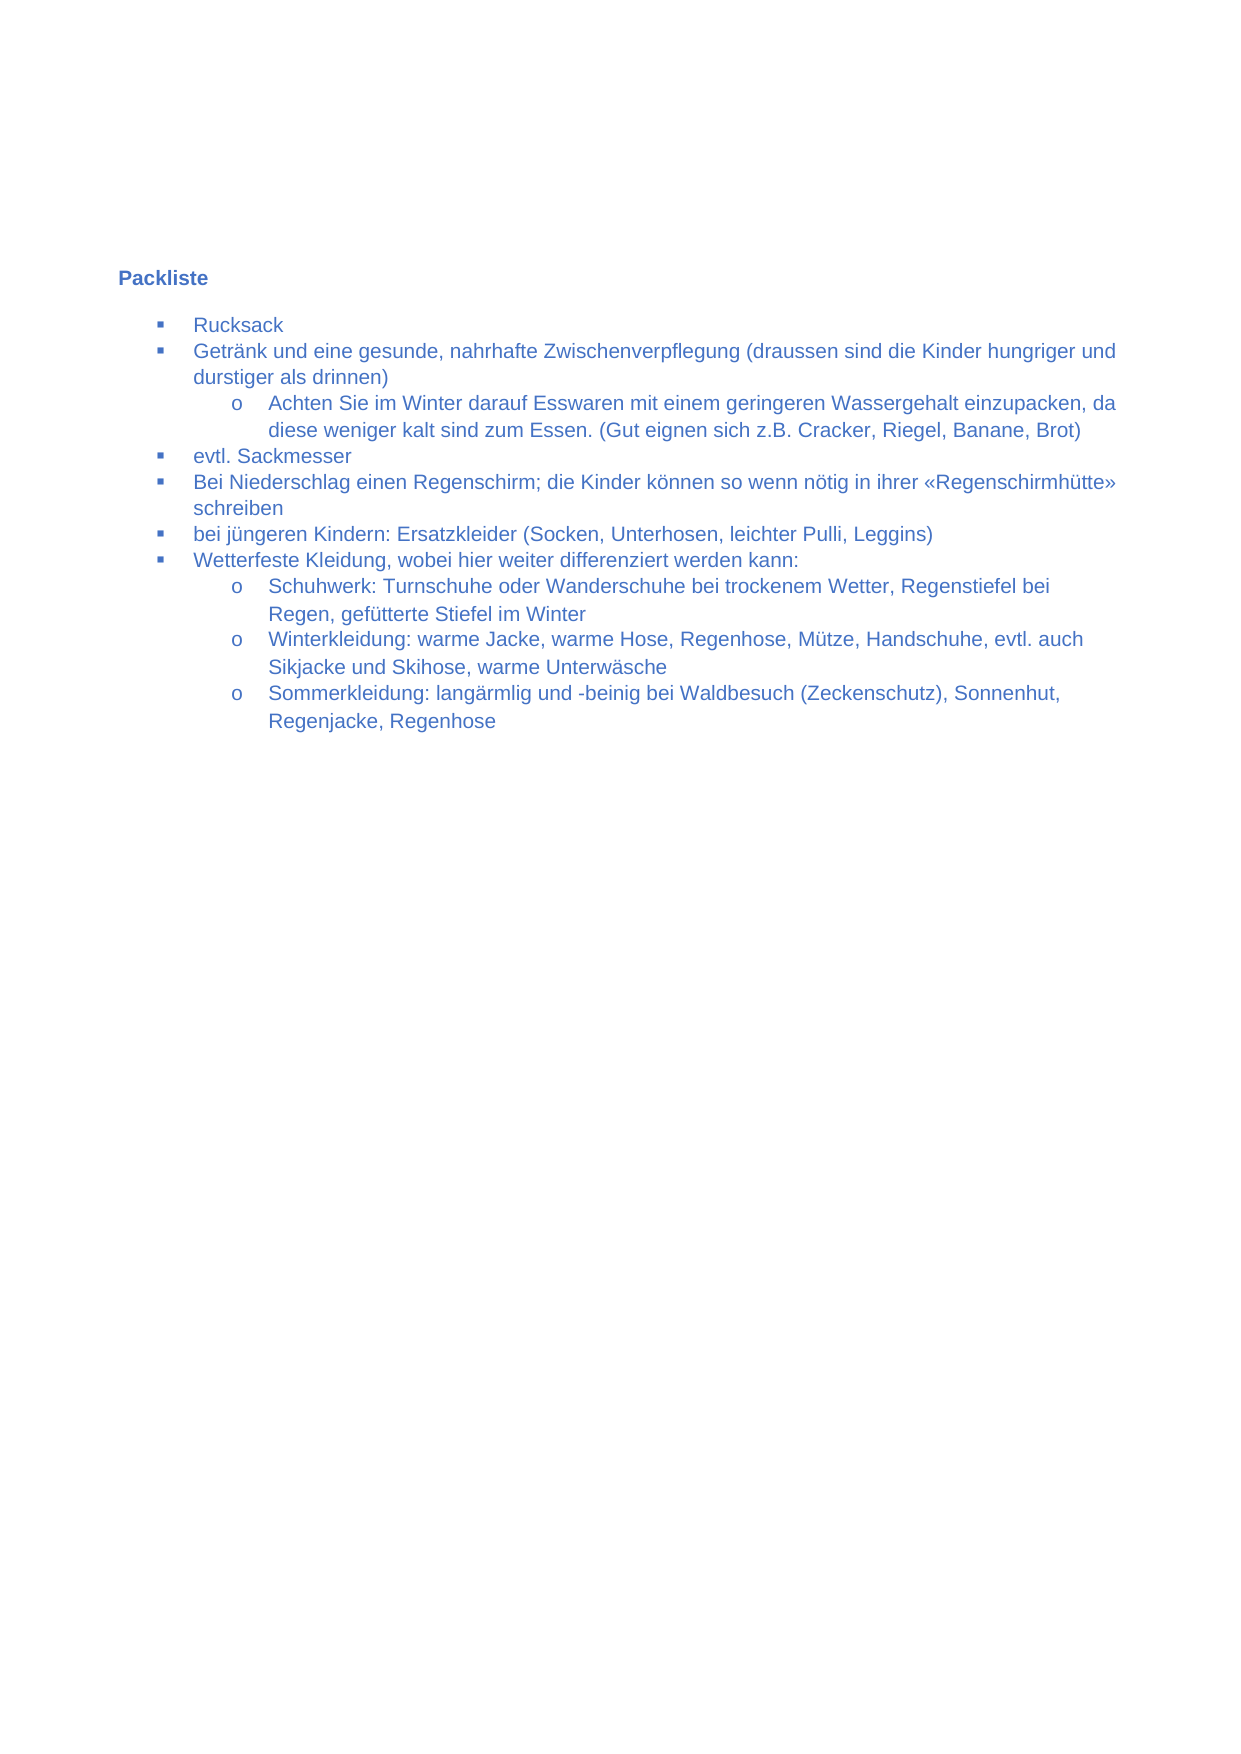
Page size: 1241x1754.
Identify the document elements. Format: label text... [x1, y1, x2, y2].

list Winterkleidung: warme Jacke, warme Hose, Regenhose, Mütze, Handschuhe, evtl. auch Sikjacke und Skihose, warme Unterwäsche [231, 627, 1122, 679]
list Achten Sie im Winter darauf Esswaren mit einem geringeren Wassergehalt einzupacken, da diese weniger kalt sind zum Essen. (Gut eignen sich z.B. Cracker, Riegel, Banane, Brot) [231, 391, 1122, 442]
list bei jüngeren Kindern: Ersatzkleider (Socken, Unterhosen, leichter Pulli, Leggins) [156, 522, 1122, 546]
list Wetterfeste Kleidung, wobei hier weiter differenziert werden kann: [156, 548, 1122, 572]
text Packliste [118, 266, 1122, 290]
list Getränk und eine gesunde, nahrhafte Zwischenverpflegung (draussen sind die Kinder hungriger und durstiger als drinnen) [156, 339, 1122, 389]
list Schuhwerk: Turnschuhe oder Wanderschuhe bei trockenem Wetter, Regenstiefel bei Regen, gefütterte Stiefel im Winter [231, 574, 1122, 625]
list Bei Niederschlag einen Regenschirm; die Kinder können so wenn nötig in ihrer «Regenschirmhütte» schreiben [156, 470, 1122, 520]
list Rucksack [156, 313, 1122, 337]
list Sommerkleidung: langärmlig und -beinig bei Waldbesuch (Zeckenschutz), Sonnenhut, Regenjacke, Regenhose [231, 681, 1122, 732]
list evtl. Sackmesser [156, 444, 1122, 468]
